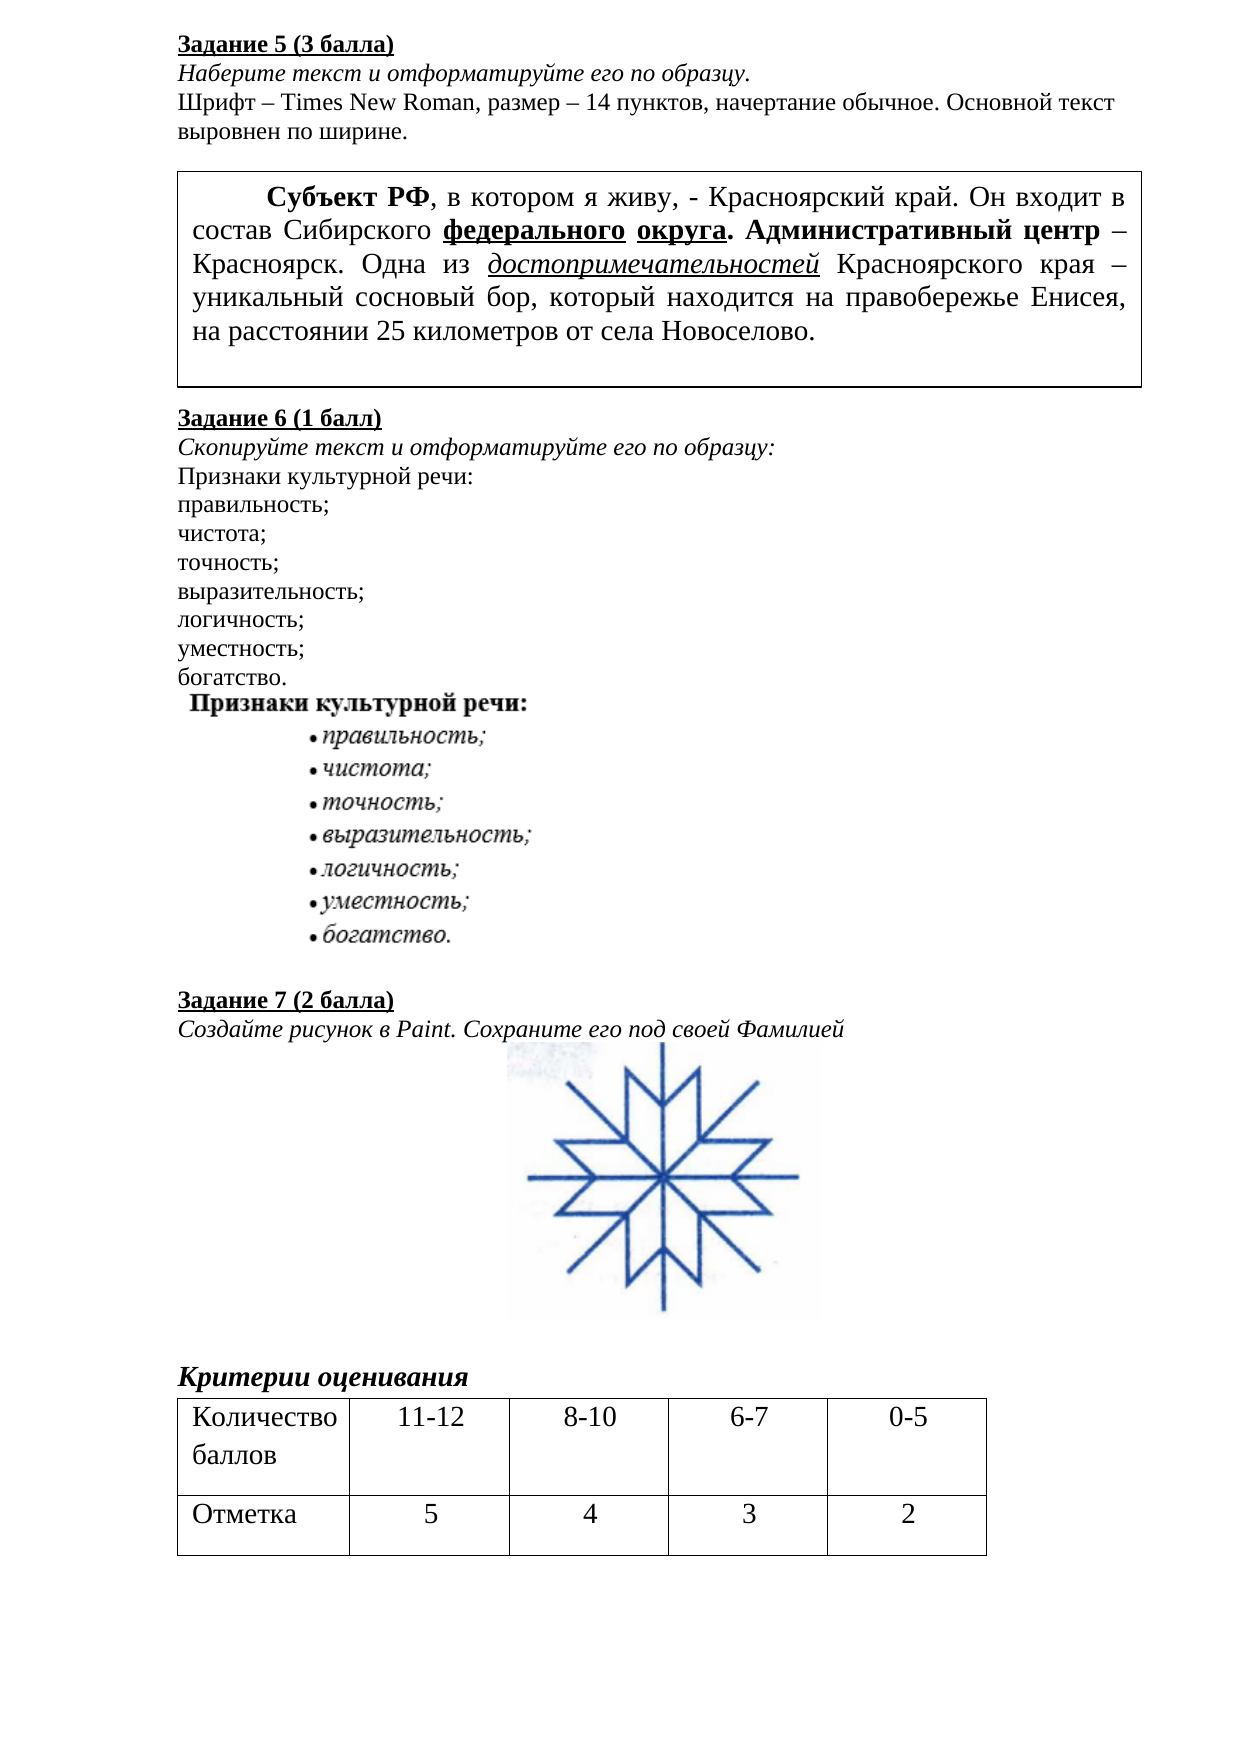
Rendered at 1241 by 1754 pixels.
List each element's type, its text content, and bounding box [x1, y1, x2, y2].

table_cell 3 [669, 1496, 827, 1555]
text Шрифт – Times New Roman, размер – 14 пунктов, начертание обычное. Основной текст выровнен по ширине. [177, 87, 1152, 144]
text выразительность; [177, 576, 1152, 604]
text точность; [177, 547, 1152, 576]
table_header 11-12 [350, 1399, 509, 1495]
table_header Количество баллов [178, 1399, 349, 1495]
table_cell 4 [510, 1496, 668, 1555]
text богатство. [177, 662, 1152, 691]
text чистота; [177, 518, 1152, 547]
text логичность; [177, 604, 1152, 633]
text Наберите текст и отформатируйте его по образцу. [177, 58, 1152, 87]
text Задание 5 (3 балла) [177, 29, 1152, 58]
table_cell Отметка [178, 1496, 349, 1555]
text правильность; [177, 489, 1152, 518]
text Признаки культурной речи: [177, 461, 1152, 489]
picture [507, 1042, 822, 1321]
picture [177, 690, 584, 957]
table_cell 5 [350, 1496, 509, 1555]
table_header 0-5 [828, 1399, 986, 1495]
text Задание 6 (1 балл) [177, 403, 1152, 432]
text уместность; [177, 633, 1152, 662]
table_header 8-10 [510, 1399, 668, 1495]
text Задание 7 (2 балла) [177, 985, 1152, 1014]
text Создайте рисунок в Paint. Сохраните его под своей Фамилией [177, 1014, 1152, 1043]
table_cell 2 [828, 1496, 986, 1555]
table_header 6-7 [669, 1399, 827, 1495]
text Скопируйте текст и отформатируйте его по образцу: [177, 432, 1152, 461]
list Критерии оценивания [177, 1359, 1152, 1393]
